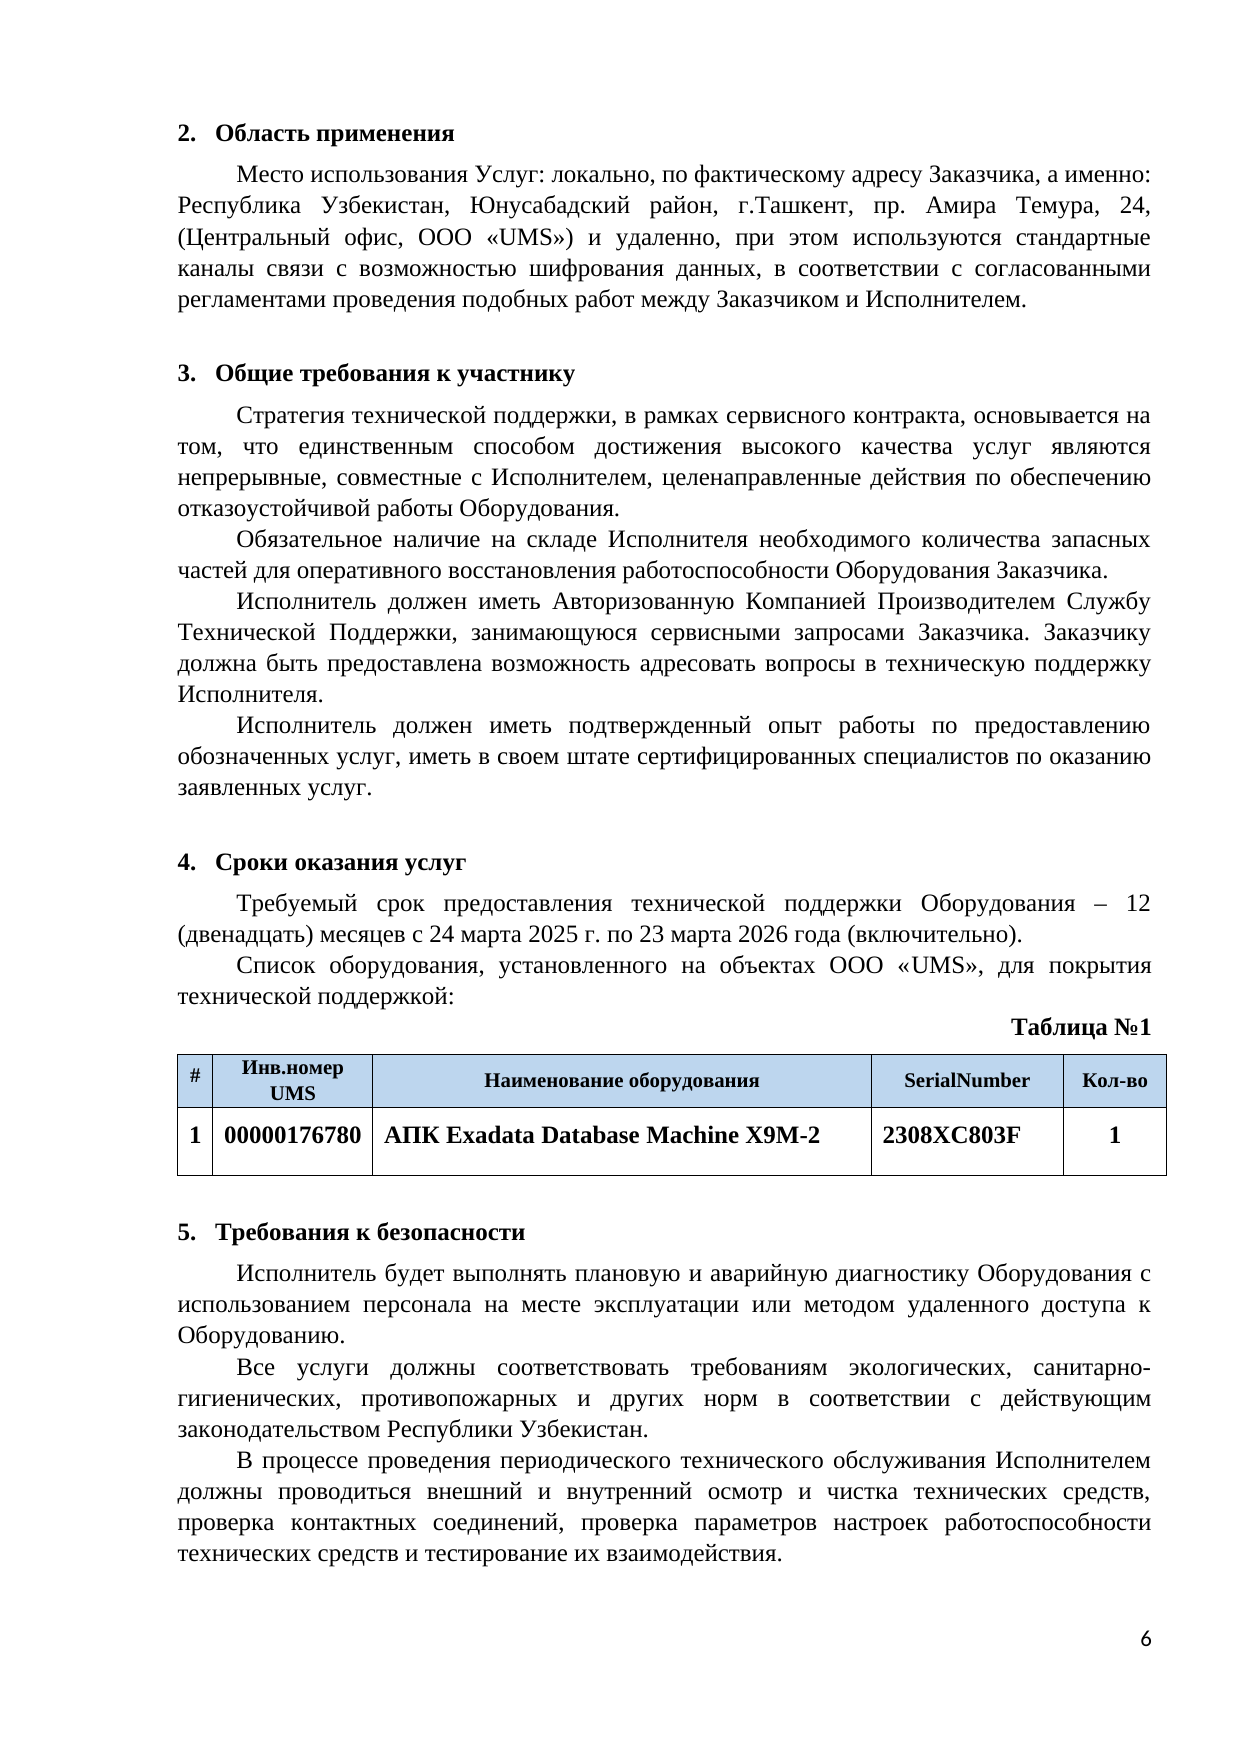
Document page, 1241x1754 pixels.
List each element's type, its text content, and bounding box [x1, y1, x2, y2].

table_header Наименование оборудования [373, 1055, 871, 1107]
text Обязательное наличие на складе Исполнителя необходимого количества запасных частей для оперативного восстановления работоспособности Оборудования Заказчика. [177, 524, 1152, 584]
text Исполнитель должен иметь Авторизованную Компанией Производителем Службу Технической Поддержки, занимающуюся сервисными запросами Заказчика. Заказчику должна быть предоставлена возможность адресовать вопросы в техническую поддержку Исполнителя. [177, 586, 1152, 708]
table_cell 00000176780 [213, 1108, 372, 1174]
text Список оборудования, установленного на объектах ООО «UMS», для покрытия технической поддержкой: [177, 950, 1152, 1010]
subtitle Общие требования к участнику [177, 358, 1152, 387]
table_header # [178, 1055, 212, 1107]
table_header SerialNumber [872, 1055, 1063, 1107]
table_cell 1 [178, 1108, 212, 1174]
table_cell 1 [1064, 1108, 1166, 1174]
subtitle Область применения [177, 118, 1152, 147]
table_header Кол-во [1064, 1055, 1166, 1107]
text Стратегия технической поддержки, в рамках сервисного контракта, основывается на том, что единственным способом достижения высокого качества услуг являются непрерывные, совместные с Исполнителем, целенаправленные действия по обеспечению отказоустойчивой работы Оборудования. [177, 400, 1152, 522]
text В процессе проведения периодического технического обслуживания Исполнителем должны проводиться внешний и внутренний осмотр и чистка технических средств, проверка контактных соединений, проверка параметров настроек работоспособности технических средств и тестирование их взаимодействия. [177, 1445, 1152, 1567]
table_cell АПК Exadata Database Machine X9M-2 [373, 1108, 871, 1174]
subtitle Требования к безопасности [177, 1217, 1152, 1246]
table_cell 2308XC803F [872, 1108, 1063, 1174]
text Таблица №1 [177, 1012, 1152, 1041]
text Место использования Услуг: локально, по фактическому адресу Заказчика, а именно: Республика Узбекистан, Юнусабадский район, г.Ташкент, пр. Амира Темура, 24, (Центральный офис, ООО «UMS») и удаленно, при этом используются стандартные каналы связи с возможностью шифрования данных, в соответствии с согласованными регламентами проведения подобных работ между Заказчиком и Исполнителем. [177, 159, 1152, 312]
text Все услуги должны соответствовать требованиям экологических, санитарно-гигиенических, противопожарных и других норм в соответствии с действующим законодательством Республики Узбекистан. [177, 1352, 1152, 1442]
subtitle Сроки оказания услуг [177, 847, 1152, 875]
text Требуемый срок предоставления технической поддержки Оборудования – 12 (двенадцать) месяцев c 24 марта 2025 г. по 23 марта 2026 года (включительно). [177, 888, 1152, 948]
text Исполнитель будет выполнять плановую и аварийную диагностику Оборудования с использованием персонала на месте эксплуатации или методом удаленного доступа к Оборудованию. [177, 1258, 1152, 1349]
text Исполнитель должен иметь подтвержденный опыт работы по предоставлению обозначенных услуг, иметь в своем штате сертифицированных специалистов по оказанию заявленных услуг. [177, 710, 1152, 801]
table_header Инв.номер UMS [213, 1055, 372, 1107]
